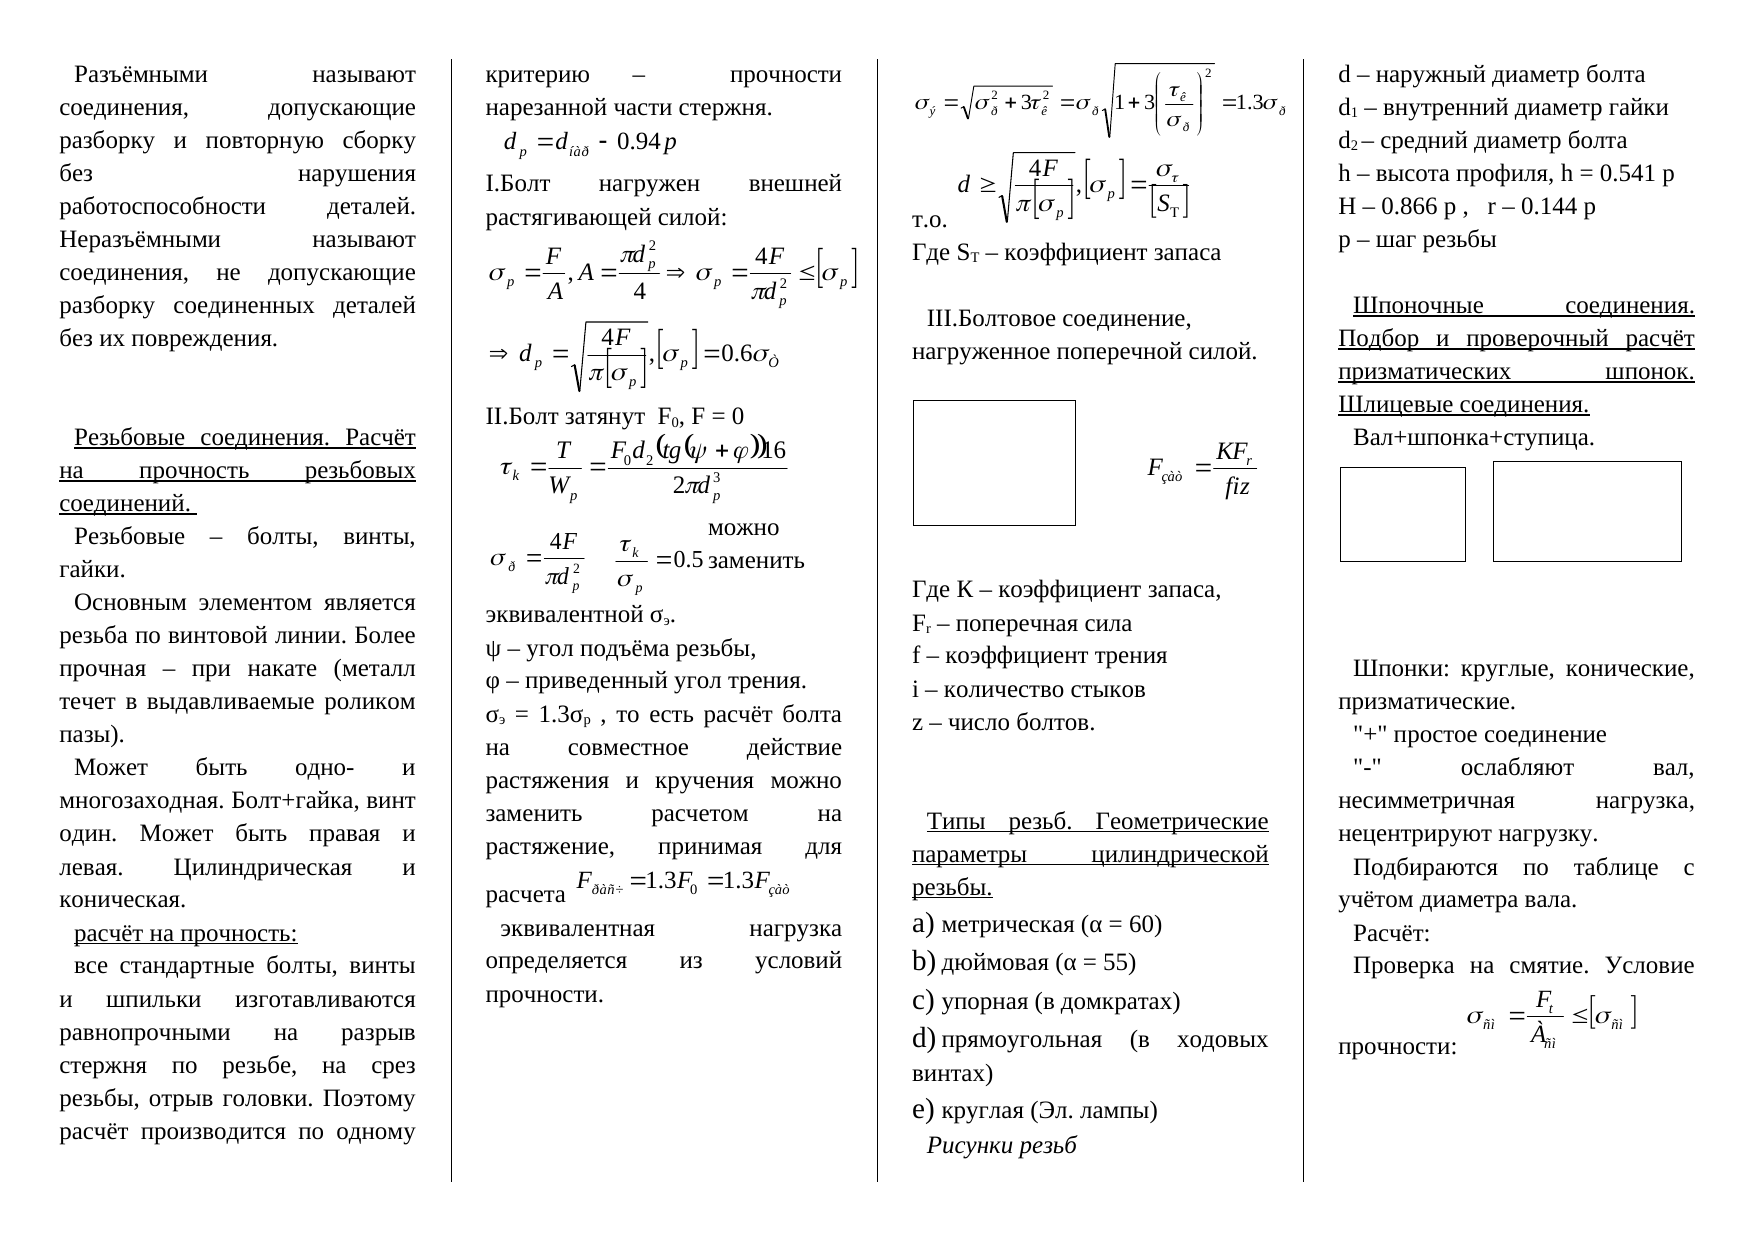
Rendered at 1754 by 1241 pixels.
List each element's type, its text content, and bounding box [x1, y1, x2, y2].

text можно заменить эквивалентной σэ. [485, 512, 842, 628]
text Резьбовые – болты, винты, гайки. [59, 521, 416, 583]
text h – высота профиля, h = 0.541 p [1338, 158, 1695, 187]
text I.Болт нагружен внешней растягивающей силой: [485, 168, 842, 230]
text все стандартные болты, винты и шпильки изготавливаются равнопрочными на разрыв стержня по резьбе, на срез резьбы, отрыв головки. Поэтому расчёт производится по одному критерию – прочности нарезанной части стержня. [485, 59, 842, 121]
text Подбираются по таблице с учётом диаметра вала. [1338, 852, 1695, 913]
text H – 0.866 p , r – 0.144 p [1338, 191, 1695, 220]
list метрическая (α = 60) [912, 905, 1268, 938]
text Основным элементом является резьба по винтовой линии. Более прочная – при накате (металл течет в выдавливаемые роликом пазы). [59, 587, 416, 748]
text эквивалентная нагрузка определяется из условий прочности. [485, 913, 842, 1007]
text Шпоночные соединения. Подбор и проверочный расчёт призматических шпонок. Шлицевые соединения. [1338, 383, 1695, 418]
text p – шаг резьбы [1338, 224, 1695, 253]
text φ – приведенный угол трения. [485, 666, 842, 694]
text II.Болт затянут F0, F = 0 [485, 401, 842, 430]
text Типы резьб. Геометрические параметры цилиндрической резьбы. [912, 865, 1268, 901]
text т.о. [912, 59, 1268, 233]
text "+" простое соединение [1338, 719, 1695, 748]
text Проверка на смятие. Условие прочности: [1338, 951, 1695, 1059]
text Расчёт: [1338, 918, 1695, 946]
text "-" ослабляют вал, несимметричная нагрузка, нецентрируют нагрузку. [1338, 752, 1695, 847]
text Типы резьб. Геометрические параметры цилиндрической резьбы. [912, 806, 1268, 864]
text Резьбовые соединения. Расчёт на прочность резьбовых соединений. [59, 482, 416, 517]
text III.Болтовое соединение, нагруженное поперечной силой. [912, 303, 1268, 365]
text ψ – угол подъёма резьбы, [485, 633, 842, 661]
text Резьбовые соединения. Расчёт на прочность резьбовых соединений. [59, 422, 416, 480]
text Где К – коэффициент запаса, [912, 574, 1268, 603]
text f – коэффициент трения [912, 641, 1268, 669]
text Шпонки: круглые, конические, призматические. [1338, 653, 1695, 715]
text d2 – средний диаметр болта [1338, 125, 1695, 154]
text Шпоночные соединения. Подбор и проверочный расчёт призматических шпонок. Шлицевые соединения. [1338, 350, 1695, 381]
text z – число болтов. [912, 707, 1268, 735]
text Шпоночные соединения. Подбор и проверочный расчёт призматических шпонок. Шлицевые соединения. [1338, 290, 1695, 348]
text Разъёмными называют соединения, допускающие разборку и повторную сборку без нарушения работоспособности деталей. Неразъёмными называют соединения, не допускающие разборку соединенных деталей без их повреждения. [59, 59, 416, 352]
text i – количество стыков [912, 674, 1268, 702]
text Где ST – коэффициент запаса [912, 237, 1268, 266]
text Может быть одно- и многозаходная. Болт+гайка, винт один. Может быть правая и левая. Цилиндрическая и коническая. [59, 752, 416, 913]
list дюймовая (α = 55) [912, 943, 1268, 977]
text σэ = 1.3σр , то есть расчёт болта на совместное действие растяжения и кручения можно заменить расчетом на растяжение, принимая для расчета [485, 699, 842, 908]
list прямоугольная (в ходовых винтах) [912, 1020, 1268, 1087]
text расчёт на прочность: [59, 918, 416, 946]
text Вал+шпонка+ступица. [1338, 422, 1695, 451]
text d – наружный диаметр болта [1338, 59, 1695, 88]
text d1 – внутренний диаметр гайки [1338, 92, 1695, 121]
list упорная (в домкратах) [912, 982, 1268, 1015]
text Рисунки резьб [912, 1130, 1268, 1158]
text все стандартные болты, винты и шпильки изготавливаются равнопрочными на разрыв стержня по резьбе, на срез резьбы, отрыв головки. Поэтому расчёт производится по одному критерию – прочности нарезанной части стержня. [59, 951, 416, 1144]
text Fr – поперечная сила [912, 608, 1268, 636]
list круглая (Эл. лампы) [912, 1091, 1268, 1125]
